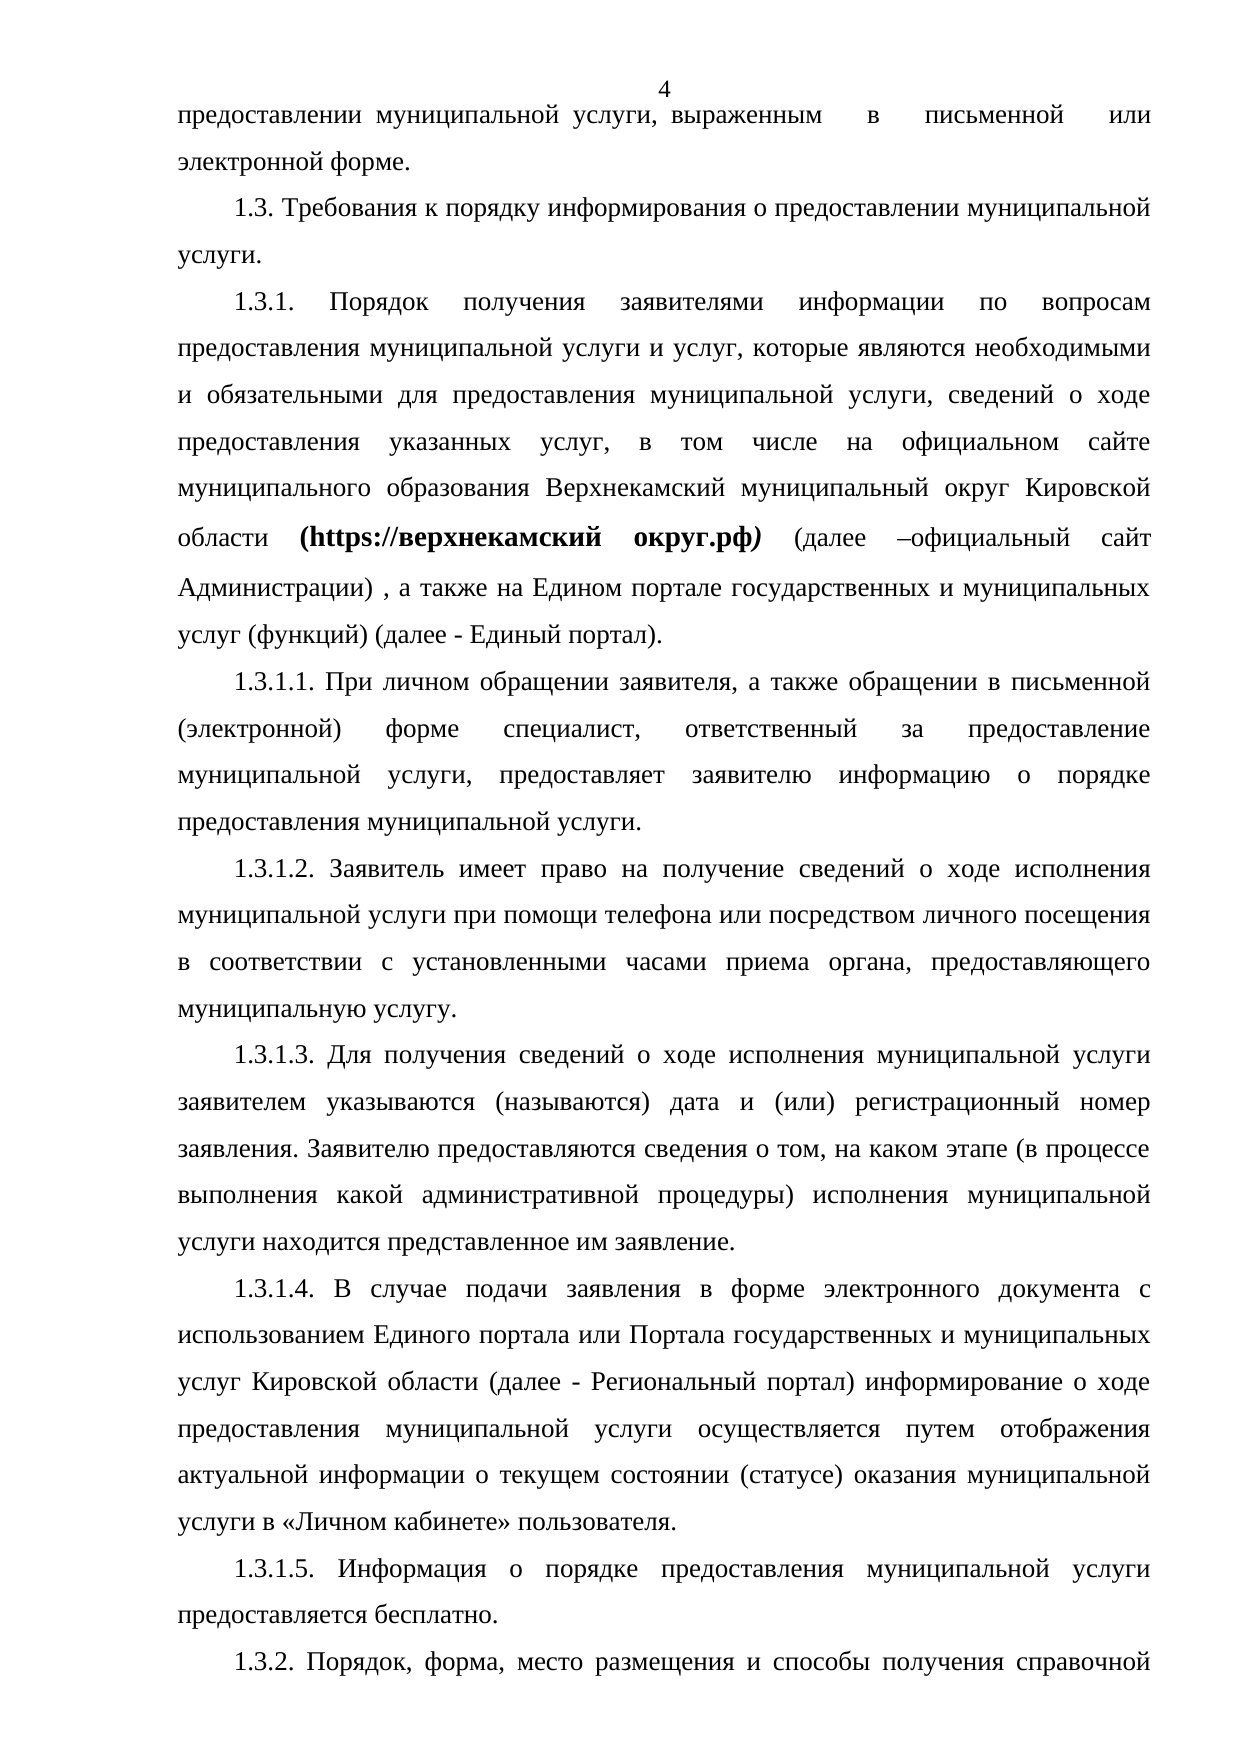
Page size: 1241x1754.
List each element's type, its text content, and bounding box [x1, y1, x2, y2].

text 1.3.1.4. В случае подачи заявления в форме электронного документа с использованием Единого портала или Портала государственных и муниципальных услуг Кировской области (далее - Региональный портал) информирование о ходе предоставления муниципальной услуги осуществляется путем отображения актуальной информации о текущем состоянии (статусе) оказания муниципальной услуги в «Личном кабинете» пользователя. [177, 1272, 1152, 1536]
text 1.3. Требования к порядку информирования о предоставлении муниципальной услуги. [177, 191, 1152, 269]
text 1.3.1.1. При личном обращении заявителя, а также обращении в письменной (электронной) форме специалист, ответственный за предоставление муниципальной услуги, предоставляет заявителю информацию о порядке предоставления муниципальной услуги. [177, 665, 1152, 836]
text 1.3.1.2. Заявитель имеет право на получение сведений о ходе исполнения муниципальной услуги при помощи телефона или посредством личного посещения в соответствии с установленными часами приема органа, предоставляющего муниципальную услугу. [177, 852, 1152, 1023]
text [177, 1645, 1152, 1676]
text 1.3.1.3. Для получения сведений о ходе исполнения муниципальной услуги заявителем указываются (называются) дата и (или) регистрационный номер заявления. Заявителю предоставляются сведения о том, на каком этапе (в процессе выполнения какой административной процедуры) исполнения муниципальной услуги находится представленное им заявление. [177, 1038, 1152, 1256]
text 1.3.1.5. Информация о порядке предоставления муниципальной услуги предоставляется бесплатно. [177, 1552, 1152, 1630]
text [177, 98, 1152, 176]
list 1.3.1. Порядок получения заявителями информации по вопросам предоставления муниципальной услуги и услуг, которые являются необходимыми и обязательными для предоставления муниципальной услуги, сведений о ходе предоставления указанных услуг, в том числе на официальном сайте муниципального образования Верхнекамский муниципальный округ Кировской области (https://верхнекамский округ.рф) (далее –официальный сайт Администрации) , а также на Едином портале государственных и муниципальных услуг (функций) (далее - Единый портал). [177, 284, 1152, 650]
